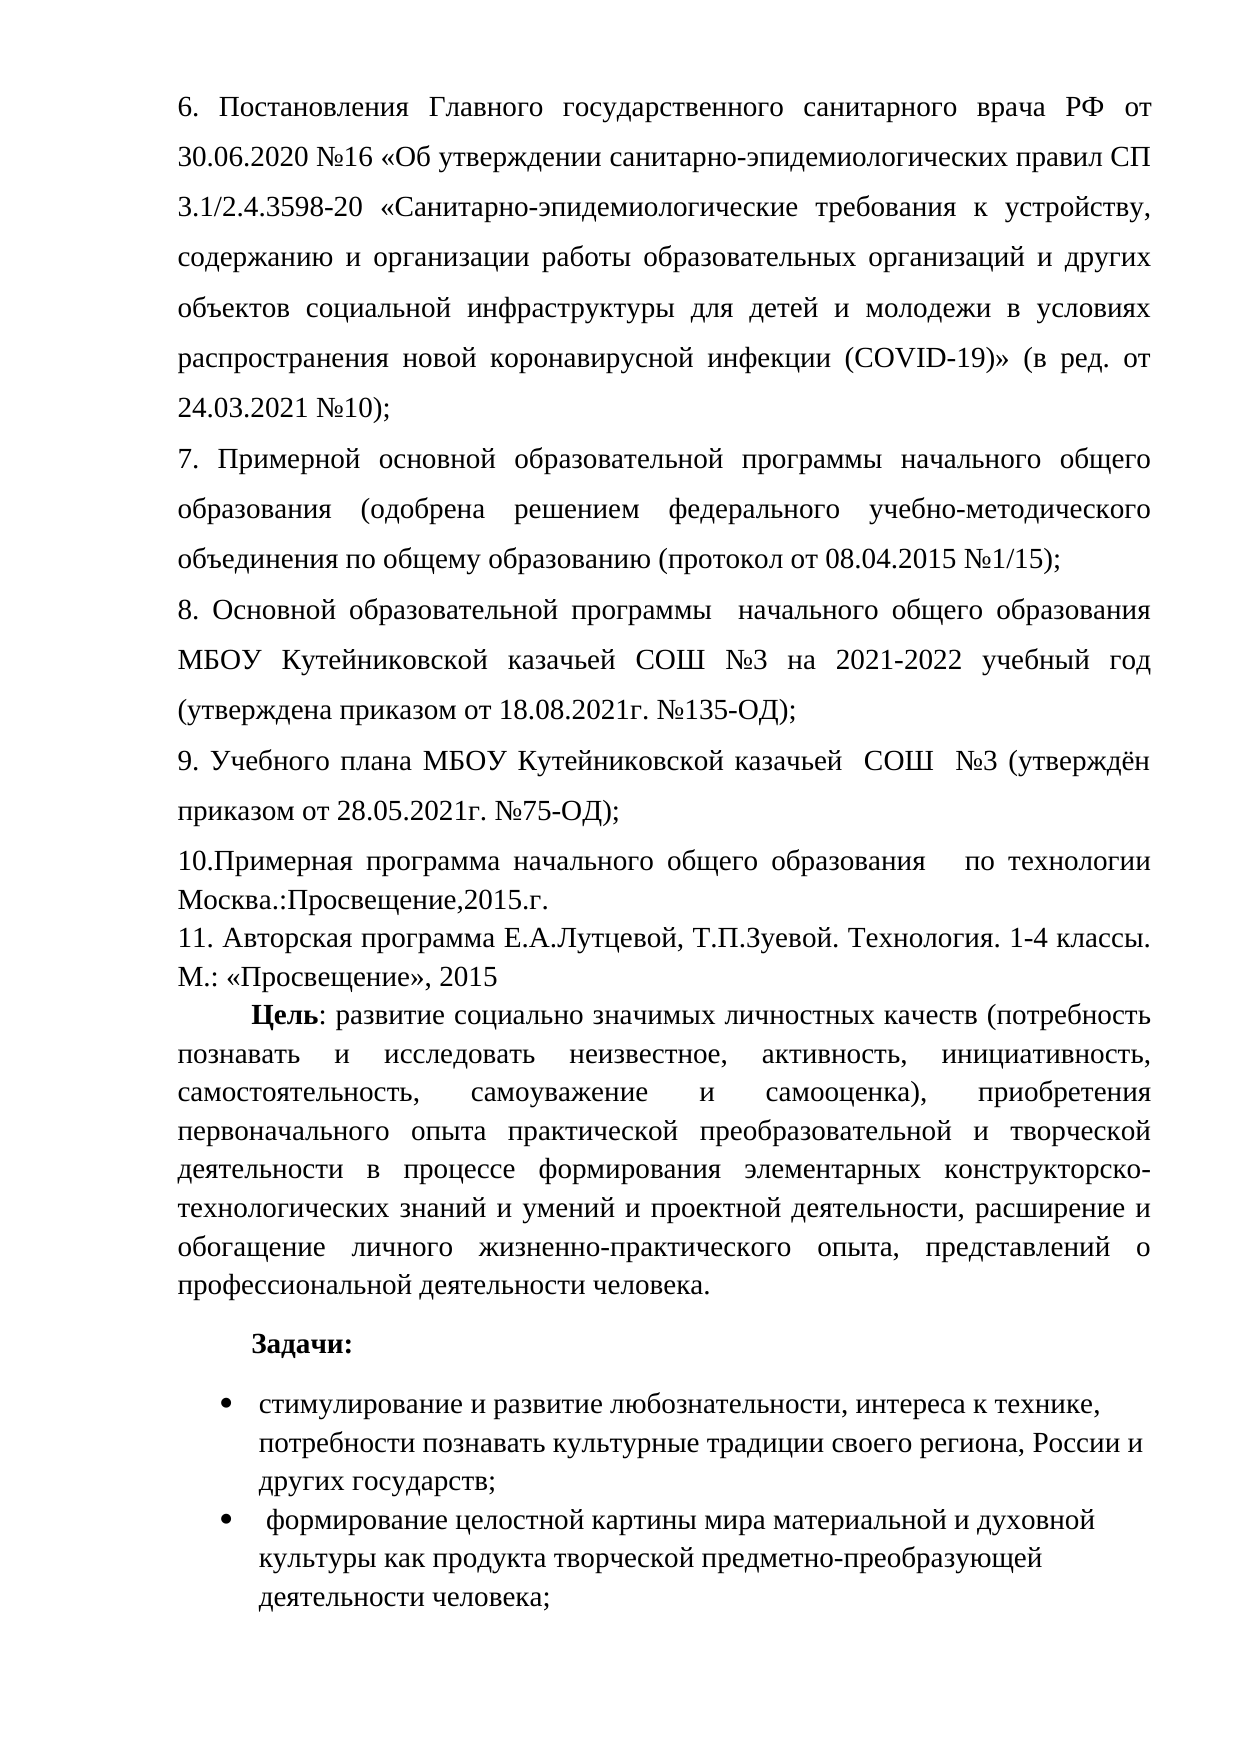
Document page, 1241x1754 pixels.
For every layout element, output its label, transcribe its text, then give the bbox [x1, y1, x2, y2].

list формирование целостной картины мира материальной и духовной культуры как продукта творческой предметно-преобразующей деятельности человека; [221, 1502, 1152, 1612]
list стимулирование и развитие любознательности, интереса к технике, потребности познавать культурные традиции своего региона, России и других государств; [221, 1386, 1152, 1497]
text 10.Примерная программа начального общего образования по технологии Москва.:Просвещение,2015.г. [177, 843, 1152, 915]
text Задачи: [177, 1327, 1152, 1360]
text 11. Авторская программа Е.А.Лутцевой, Т.П.Зуевой. Технология. 1-4 классы. М.: «Просвещение», 2015 [177, 920, 1152, 992]
text 8. Основной образовательной программы начального общего образования МБОУ Кутейниковской казачьей СОШ №3 на 2021-2022 учебный год (утверждена приказом от 18.08.2021г. №135-ОД); [177, 592, 1152, 726]
text 7. Примерной основной образовательной программы начального общего образования (одобрена решением федерального учебно-методического объединения по общему образованию (протокол от 08.04.2015 №1/15); [177, 441, 1152, 575]
text 6. Постановления Главного государственного санитарного врача РФ от 30.06.2020 №16 «Об утверждении санитарно-эпидемиологических правил СП 3.1/2.4.3598-20 «Санитарно-эпидемиологические требования к устройству, содержанию и организации работы образовательных организаций и других объектов социальной инфраструктуры для детей и молодежи в условиях распространения новой коронавирусной инфекции (COVID-19)» (в ред. от 24.03.2021 №10); [177, 89, 1152, 424]
text Цель: развитие социально значимых личностных качеств (потребность познавать и исследовать неизвестное, активность, инициативность, самостоятельность, самоуважение и самооценка), приобретения первоначального опыта практической преобразовательной и творческой деятельности в процессе формирования элементарных конструкторско-технологических знаний и умений и проектной деятельности, расширение и обогащение личного жизненно-практического опыта, представлений о профессиональной деятельности человека. [177, 997, 1152, 1301]
text 9. Учебного плана МБОУ Кутейниковской казачьей СОШ №3 (утверждён приказом от 28.05.2021г. №75-ОД); [177, 743, 1152, 827]
